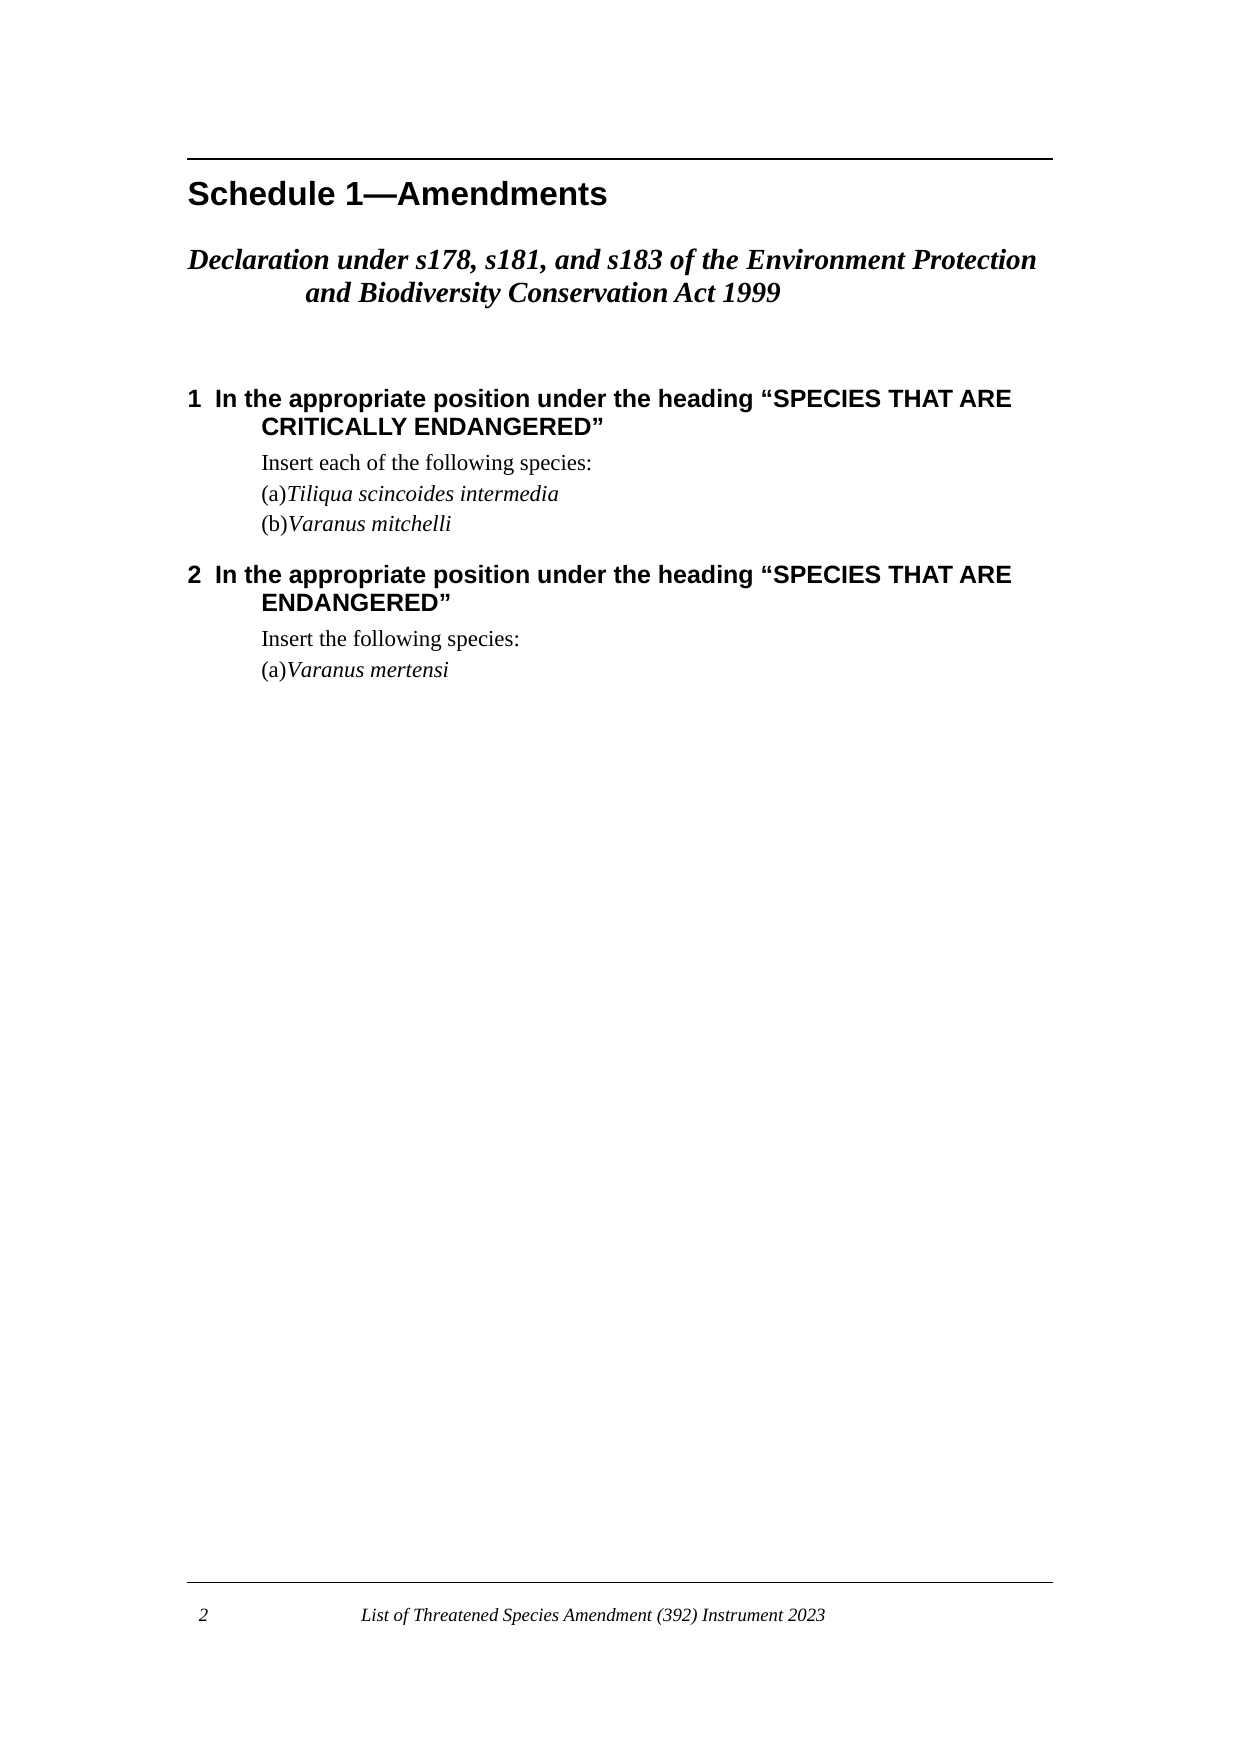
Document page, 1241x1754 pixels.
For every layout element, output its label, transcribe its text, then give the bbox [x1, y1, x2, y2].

list Varanus mertensi [261, 656, 1053, 682]
text Declaration under s178, s181, and s183 of the Environment Protection and Biodiversity Conservation Act 1999 [187, 242, 1053, 309]
text 1 In the appropriate position under the heading “SPECIES THAT ARE CRITICALLY ENDANGERED” [187, 383, 1053, 441]
text Schedule 1—Amendments [187, 174, 1053, 213]
text Insert the following species: [261, 626, 1053, 652]
text 2 In the appropriate position under the heading “SPECIES THAT ARE ENDANGERED” [187, 560, 1053, 617]
list Varanus mitchelli [261, 510, 1053, 537]
text Insert each of the following species: [261, 449, 1053, 476]
list Tiliqua scincoides intermedia [261, 480, 1053, 506]
